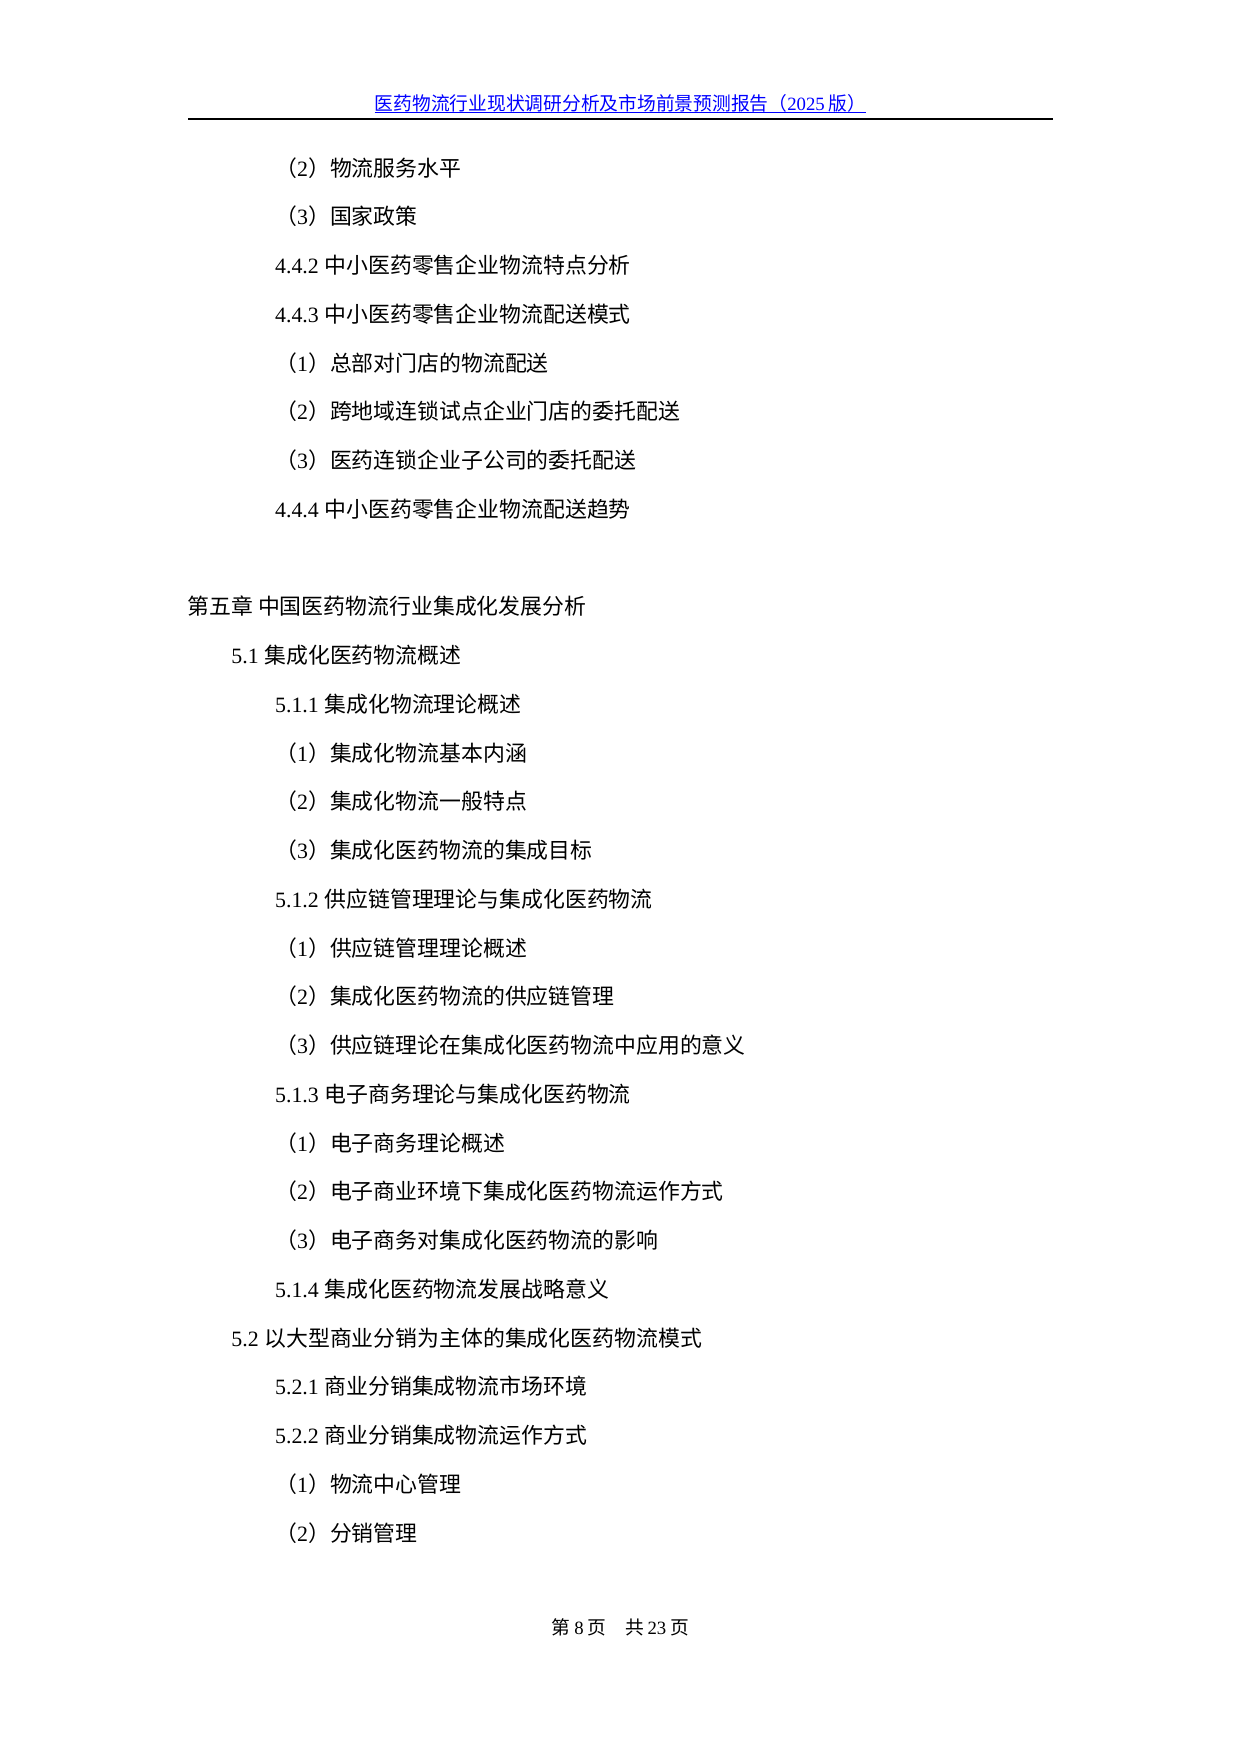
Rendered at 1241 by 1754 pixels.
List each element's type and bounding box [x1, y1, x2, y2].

text [187, 150, 1053, 1548]
